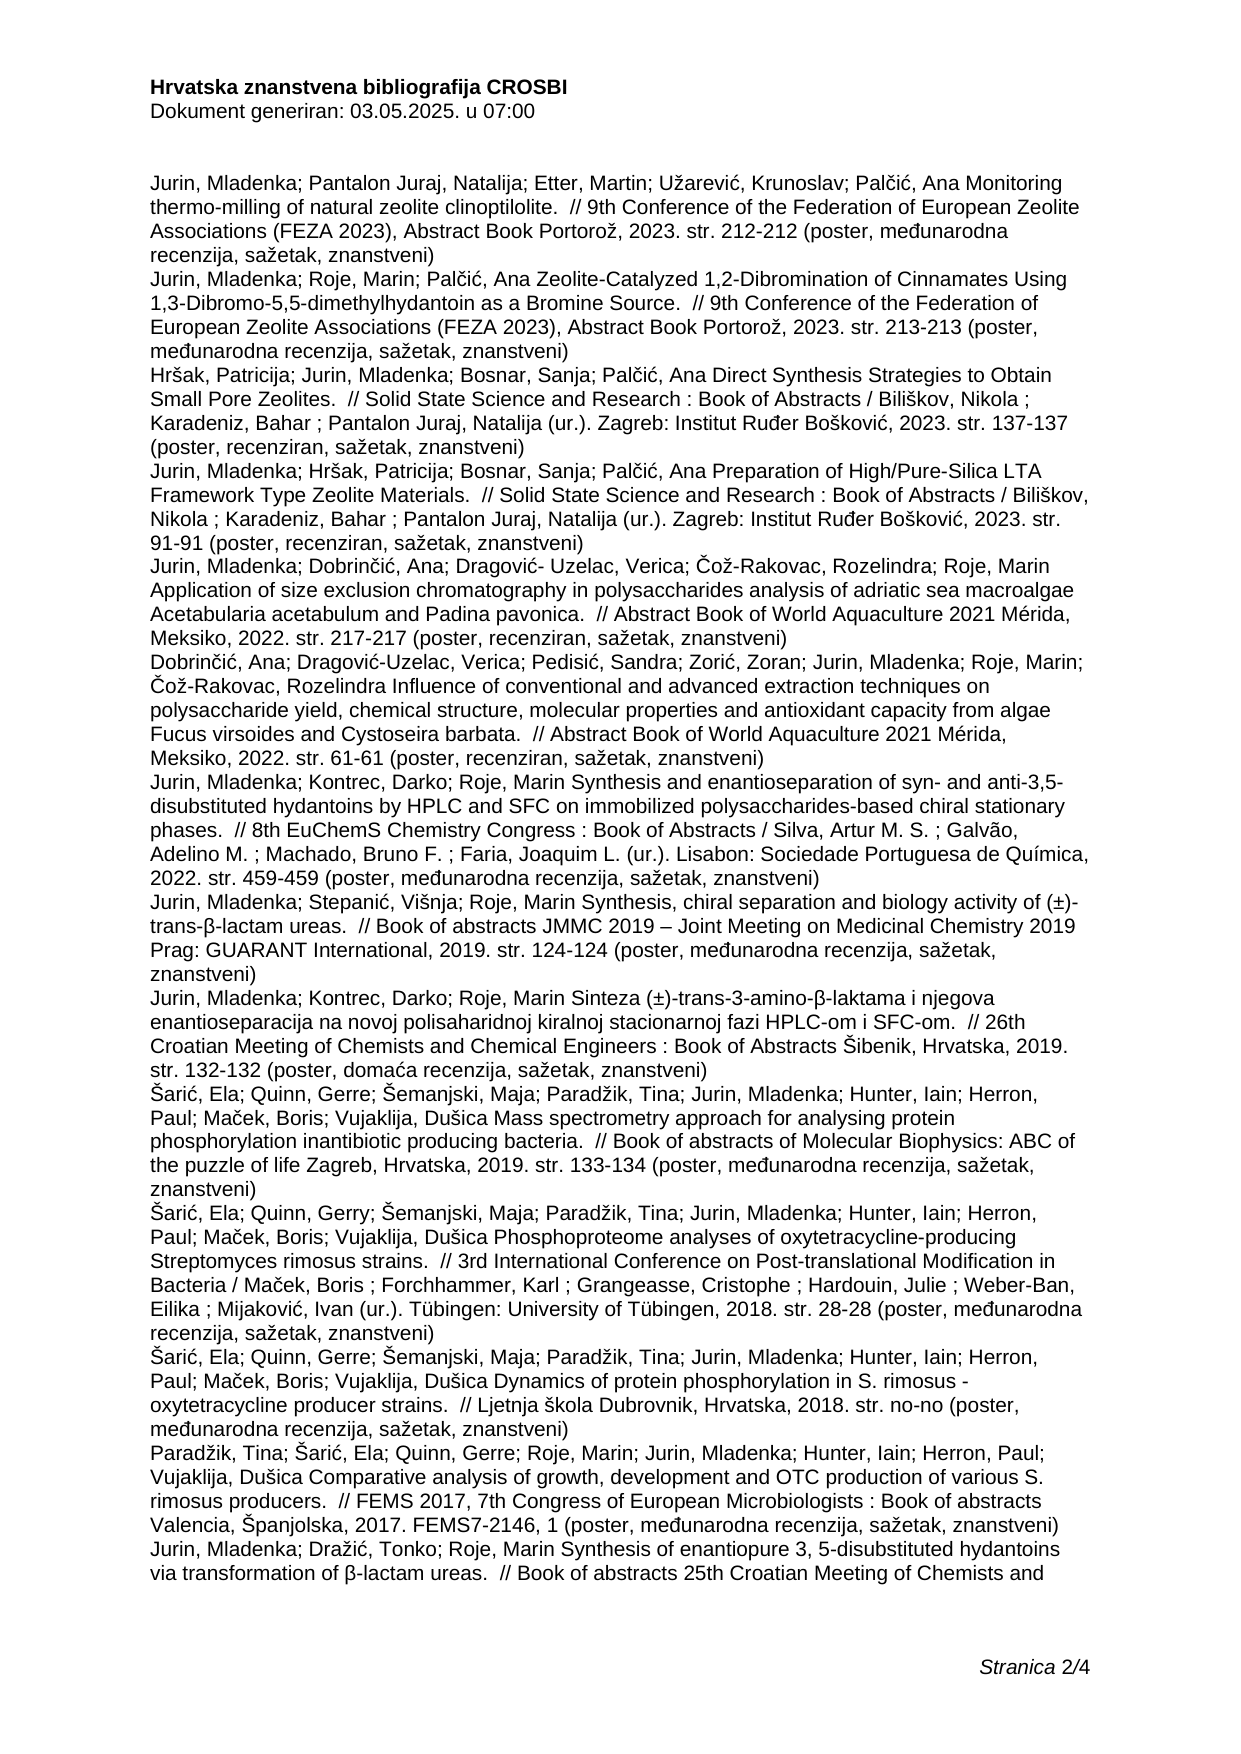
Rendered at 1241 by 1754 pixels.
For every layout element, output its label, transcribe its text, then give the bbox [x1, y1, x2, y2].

text Hršak, Patricija; Jurin, Mladenka; Bosnar, Sanja; Palčić, Ana [150, 363, 1090, 458]
text Jurin, Mladenka; Roje, Marin; Palčić, Ana [150, 267, 1090, 363]
text Šarić, Ela; Quinn, Gerre; Šemanjski, Maja; Paradžik, Tina; Jurin, Mladenka; Hunter, Iain; Herron, Paul; Maček, Boris; Vujaklija, Dušica [150, 1081, 1090, 1201]
text Šarić, Ela; Quinn, Gerry; Šemanjski, Maja; Paradžik, Tina; Jurin, Mladenka; Hunter, Iain; Herron, Paul; Maček, Boris; Vujaklija, Dušica [150, 1201, 1090, 1345]
text Jurin, Mladenka; Hršak, Patricija; Bosnar, Sanja; Palčić, Ana [150, 458, 1090, 554]
text Jurin, Mladenka; Kontrec, Darko; Roje, Marin [150, 986, 1090, 1081]
text Jurin, Mladenka; Pantalon Juraj, Natalija; Etter, Martin; Užarević, Krunoslav; Palčić, Ana [150, 171, 1090, 267]
text Dobrinčić, Ana; Dragović-Uzelac, Verica; Pedisić, Sandra; Zorić, Zoran; Jurin, Mladenka; Roje, Marin; Čož-Rakovac, Rozelindra [150, 650, 1090, 770]
text Jurin, Mladenka; Kontrec, Darko; Roje, Marin [150, 770, 1090, 890]
text Paradžik, Tina; Šarić, Ela; Quinn, Gerre; Roje, Marin; Jurin, Mladenka; Hunter, Iain; Herron, Paul; Vujaklija, Dušica [150, 1441, 1090, 1537]
text Jurin, Mladenka; Dobrinčić, Ana; Dragović- Uzelac, Verica; Čož-Rakovac, Rozelindra; Roje, Marin [150, 554, 1090, 650]
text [150, 1537, 1090, 1584]
text Jurin, Mladenka; Stepanić, Višnja; Roje, Marin [150, 890, 1090, 986]
text Šarić, Ela; Quinn, Gerre; Šemanjski, Maja; Paradžik, Tina; Jurin, Mladenka; Hunter, Iain; Herron, Paul; Maček, Boris; Vujaklija, Dušica [150, 1345, 1090, 1441]
